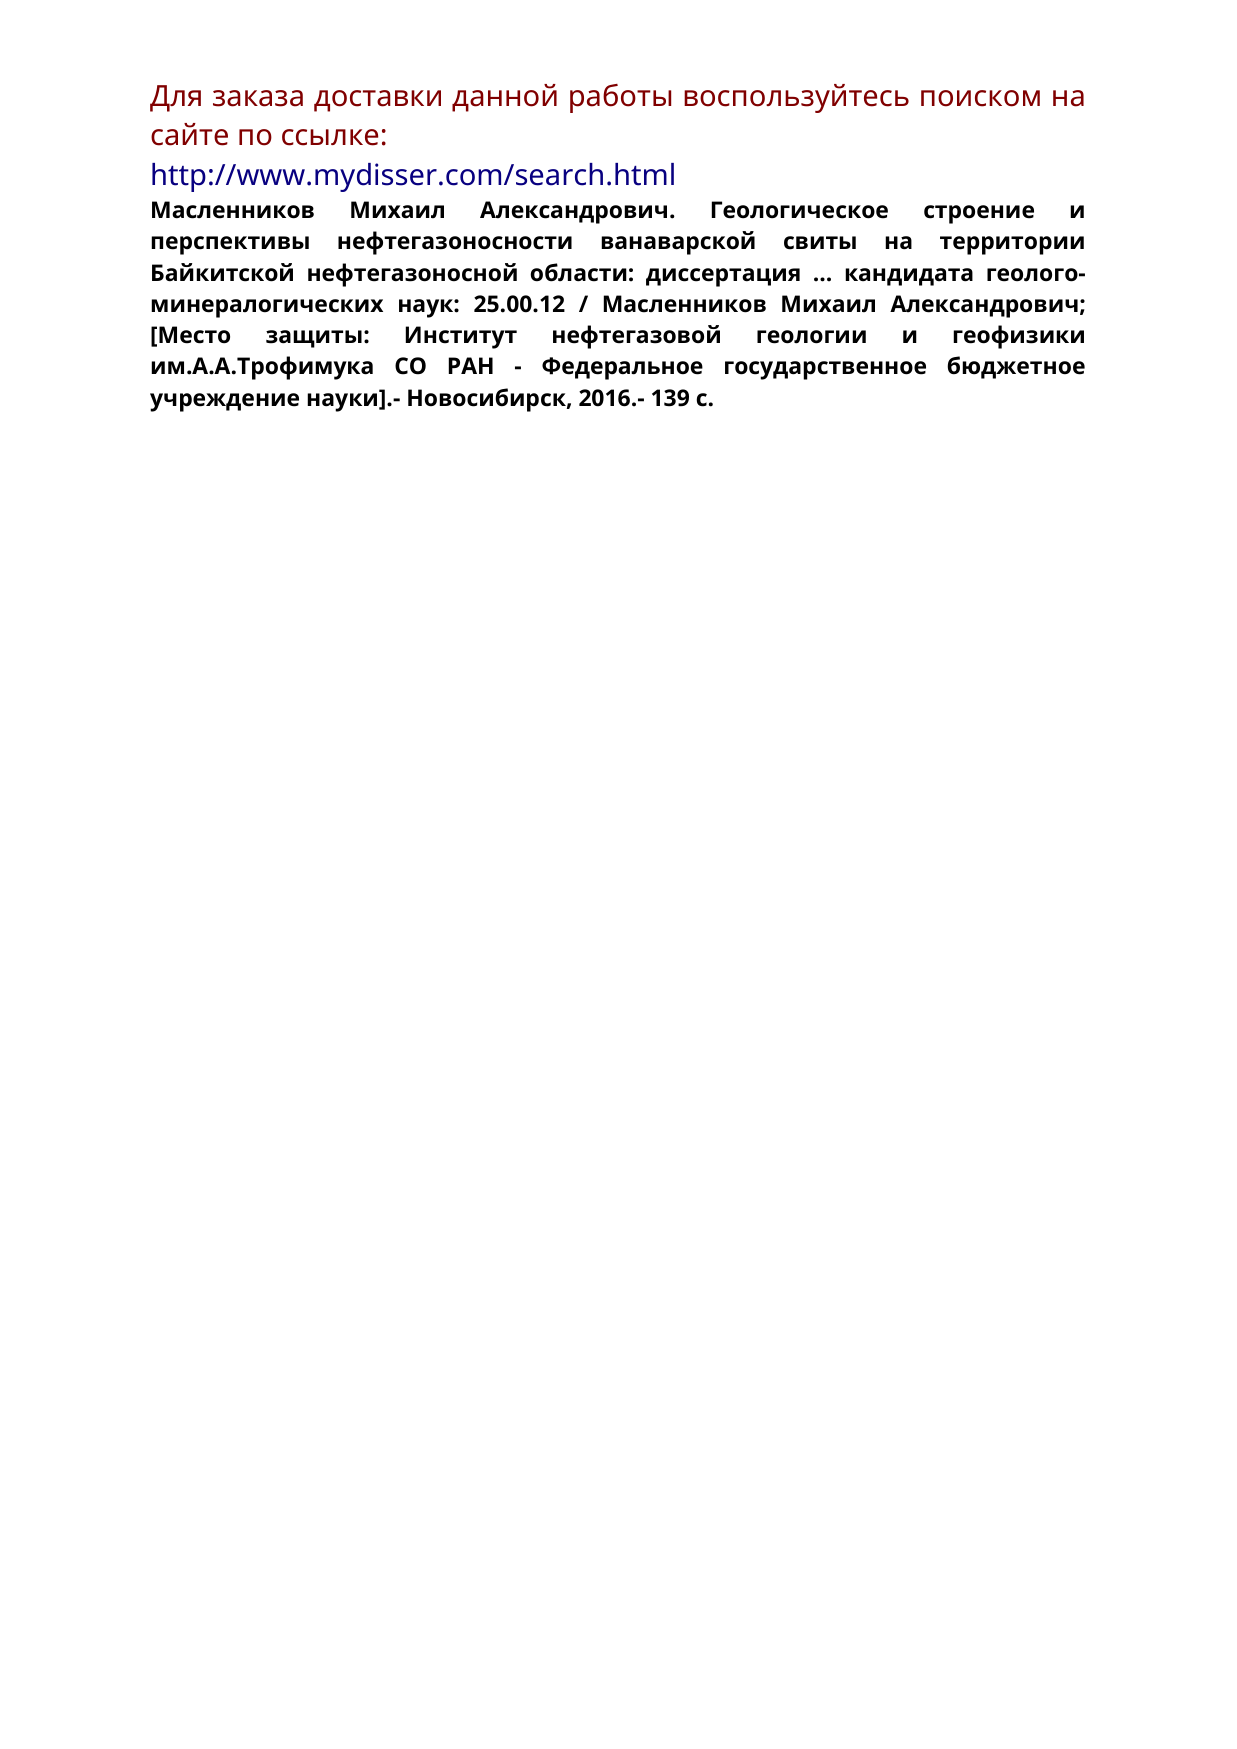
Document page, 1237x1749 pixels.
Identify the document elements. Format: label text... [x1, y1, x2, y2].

text Масленников Михаил Александрович. Геологическое строение и перспективы нефтегазоносности ванаварской свиты на территории Байкитской нефтегазоносной области: диссертация ... кандидата геолого-минералогических наук: 25.00.12 / Масленников Михаил Александрович;[Место защиты: Институт нефтегазовой геологии и геофизики им.А.А.Трофимука СО РАН - Федеральное государственное бюджетное учреждение науки].- Новосибирск, 2016.- 139 с. [150, 194, 1086, 413]
